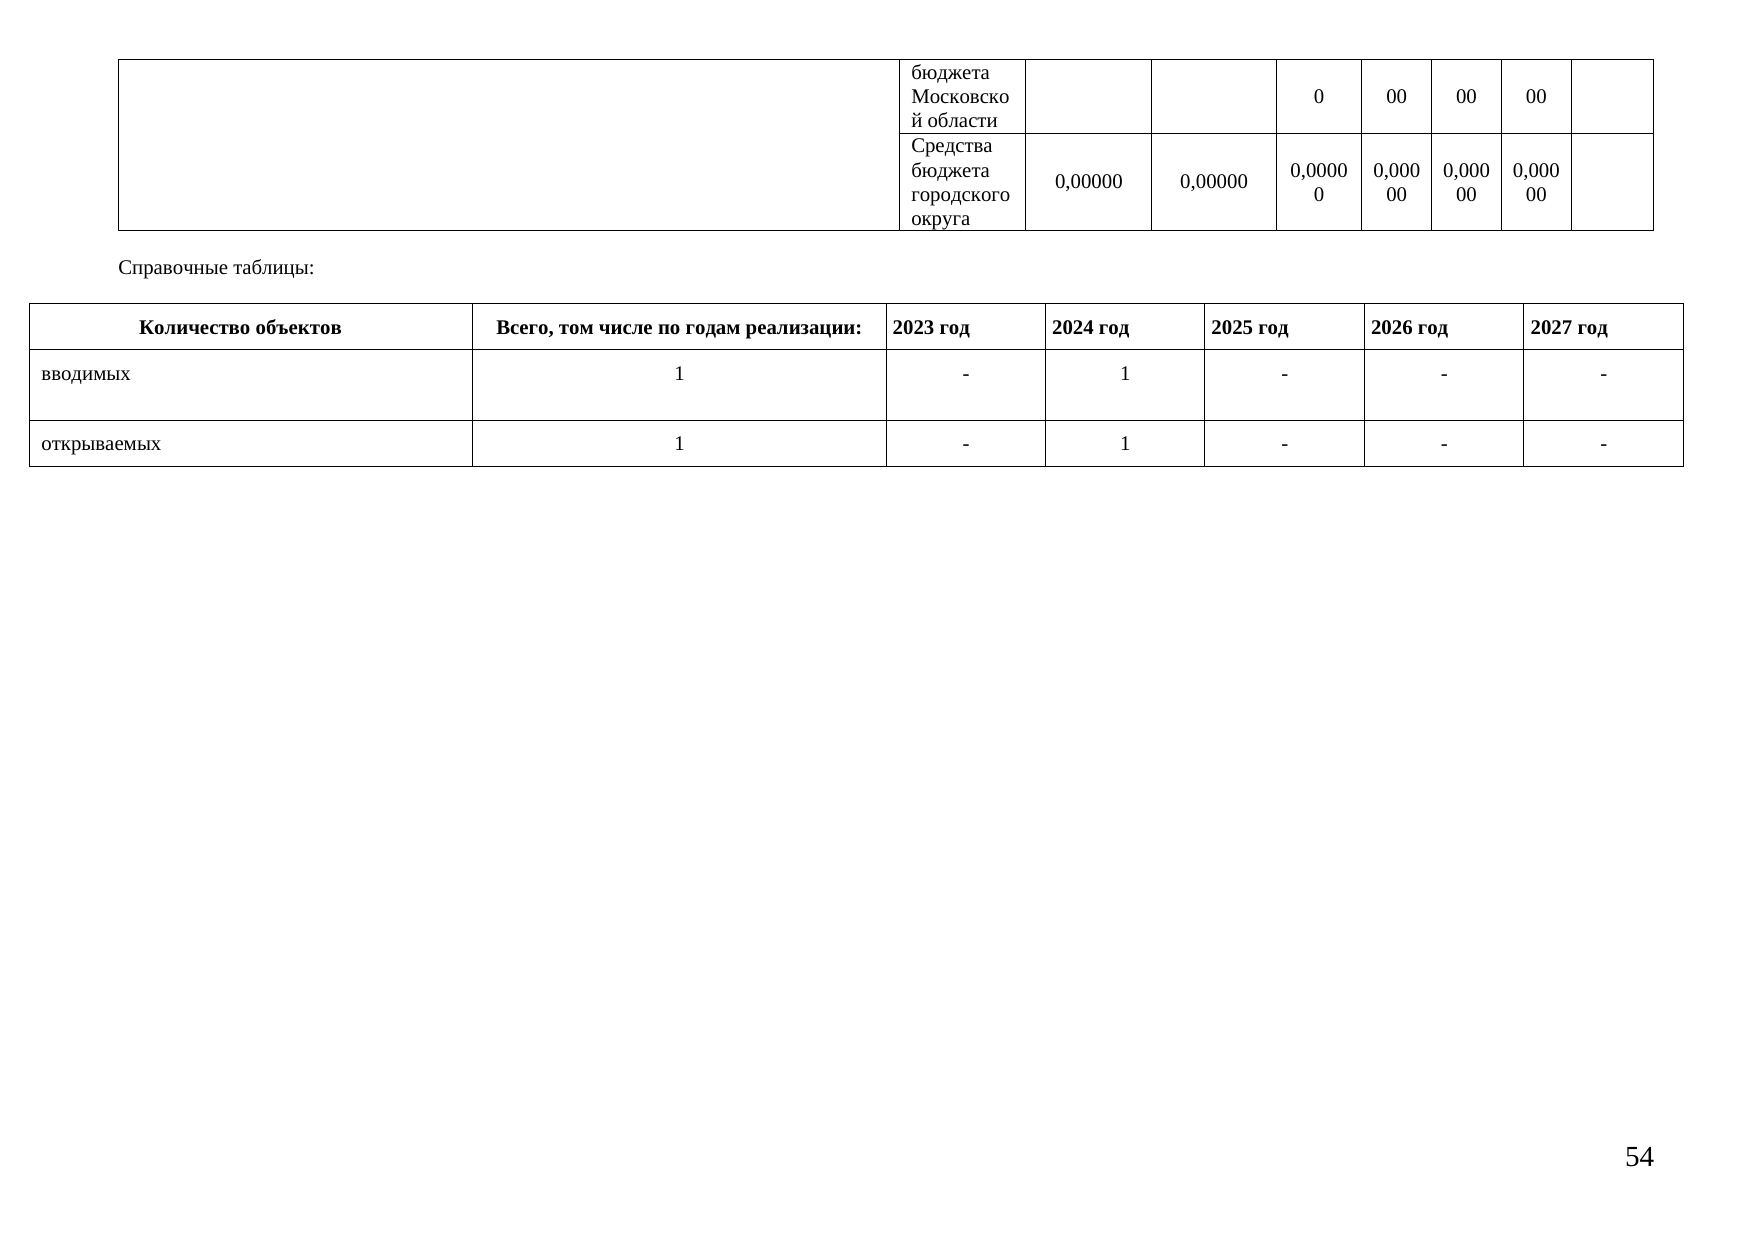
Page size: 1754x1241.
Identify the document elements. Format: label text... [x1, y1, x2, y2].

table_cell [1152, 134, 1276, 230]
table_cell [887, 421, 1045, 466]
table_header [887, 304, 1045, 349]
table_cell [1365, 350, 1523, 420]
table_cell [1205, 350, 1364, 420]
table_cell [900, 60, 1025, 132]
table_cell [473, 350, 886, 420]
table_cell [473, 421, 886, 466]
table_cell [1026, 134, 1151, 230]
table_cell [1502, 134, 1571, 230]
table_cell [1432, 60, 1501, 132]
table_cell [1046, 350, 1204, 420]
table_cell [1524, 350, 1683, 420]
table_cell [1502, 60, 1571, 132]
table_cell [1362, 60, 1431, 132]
text Справочные таблицы: [118, 255, 1654, 279]
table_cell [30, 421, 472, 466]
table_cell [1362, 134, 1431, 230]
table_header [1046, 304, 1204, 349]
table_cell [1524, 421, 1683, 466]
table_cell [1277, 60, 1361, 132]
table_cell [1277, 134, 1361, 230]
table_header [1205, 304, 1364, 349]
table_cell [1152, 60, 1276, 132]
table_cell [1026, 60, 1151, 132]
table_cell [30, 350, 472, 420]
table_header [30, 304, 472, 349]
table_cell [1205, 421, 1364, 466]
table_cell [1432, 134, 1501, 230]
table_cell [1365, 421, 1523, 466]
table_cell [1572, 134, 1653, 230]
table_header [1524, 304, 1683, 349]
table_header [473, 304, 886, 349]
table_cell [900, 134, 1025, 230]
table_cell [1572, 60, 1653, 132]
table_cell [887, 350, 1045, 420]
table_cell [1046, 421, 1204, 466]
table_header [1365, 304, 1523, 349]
